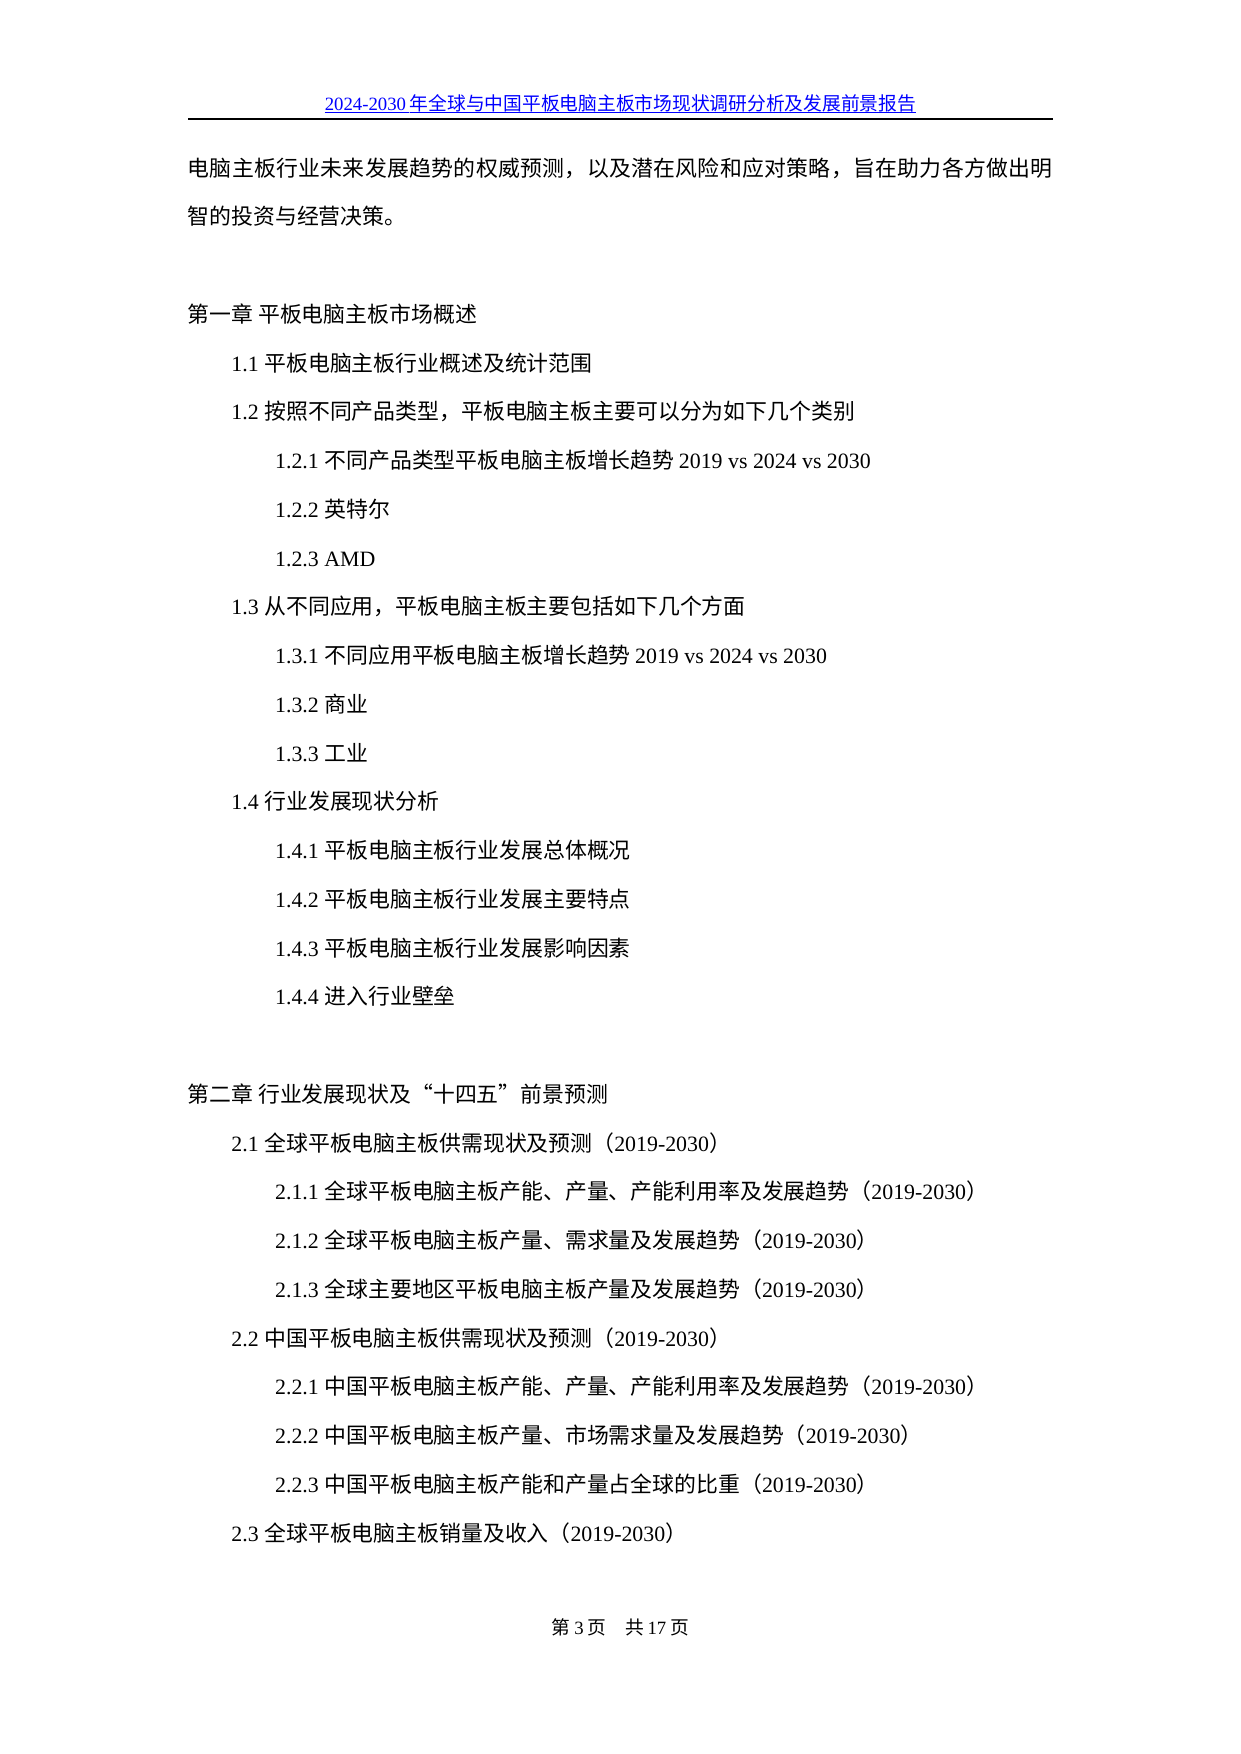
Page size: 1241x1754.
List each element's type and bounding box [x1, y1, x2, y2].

text [187, 150, 1053, 1548]
